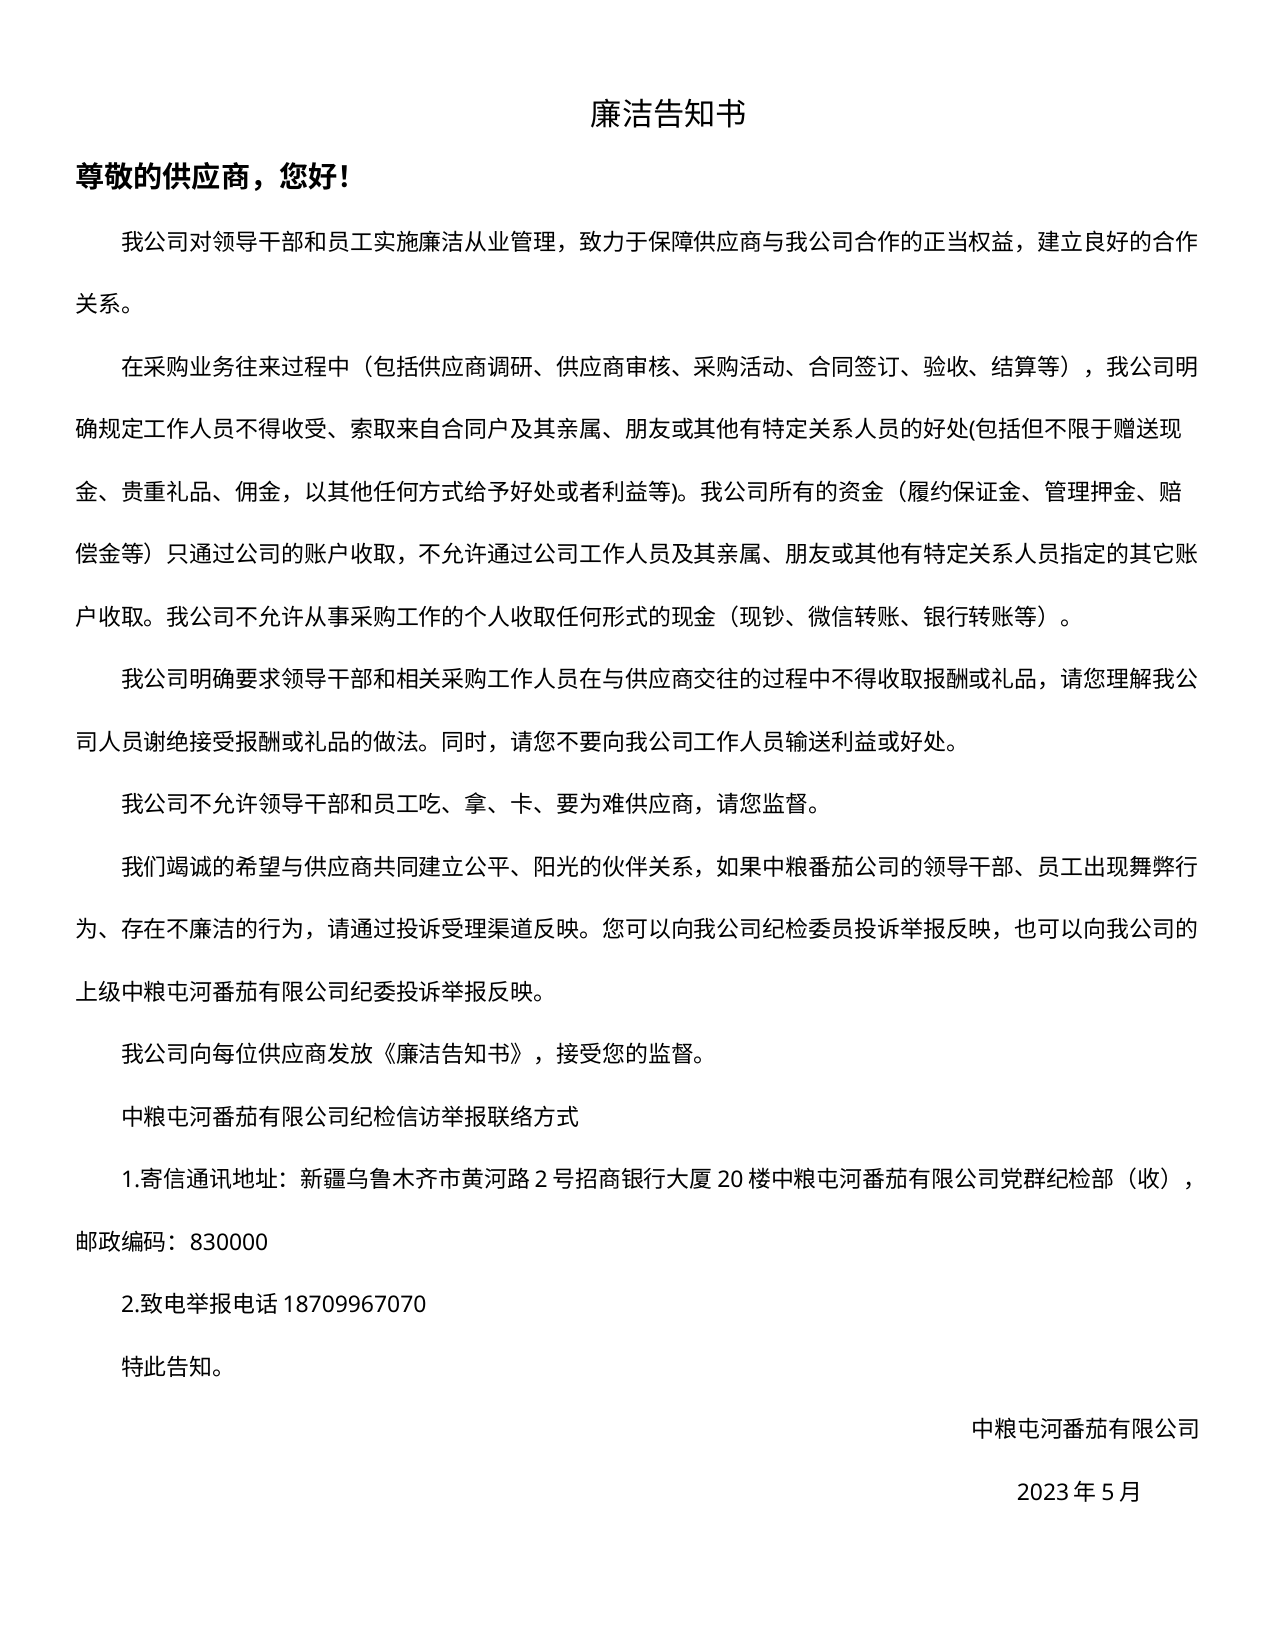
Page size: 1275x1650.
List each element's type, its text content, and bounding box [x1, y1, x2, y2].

text 我公司不允许领导干部和员工吃、拿、卡、要为难供应商，请您监督。 [75, 762, 1200, 825]
text 我公司对领导干部和员工实施廉洁从业管理，致力于保障供应商与我公司合作的正当权益，建立良好的合作关系。 [75, 200, 1200, 325]
text 在采购业务往来过程中（包括供应商调研、供应商审核、采购活动、合同签订、验收、结算等），我公司明确规定工作人员不得收受、索取来自合同户及其亲属、朋友或其他有特定关系人员的好处(包括但不限于赠送现金、贵重礼品、佣金，以其他任何方式给予好处或者利益等)。我公司所有的资金（履约保证金、管理押金、赔偿金等）只通过公司的账户收取，不允许通过公司工作人员及其亲属、朋友或其他有特定关系人员指定的其它账户收取。我公司不允许从事采购工作的个人收取任何形式的现金（现钞、微信转账、银行转账等）。 [75, 325, 1200, 637]
text 尊敬的供应商，您好！ [75, 137, 1200, 200]
text 我们竭诚的希望与供应商共同建立公平、阳光的伙伴关系，如果中粮番茄公司的领导干部、员工出现舞弊行为、存在不廉洁的行为，请通过投诉受理渠道反映。您可以向我公司纪检委员投诉举报反映，也可以向我公司的上级中粮屯河番茄有限公司纪委投诉举报反映。 [75, 825, 1200, 1012]
text 2023年5月 [75, 1450, 1142, 1512]
text 2.致电举报电话18709967070 [75, 1262, 1200, 1325]
text 我公司明确要求领导干部和相关采购工作人员在与供应商交往的过程中不得收取报酬或礼品，请您理解我公司人员谢绝接受报酬或礼品的做法。同时，请您不要向我公司工作人员输送利益或好处。 [75, 637, 1200, 762]
text 中粮屯河番茄有限公司纪检信访举报联络方式 [75, 1075, 1200, 1137]
text 廉洁告知书 [75, 75, 1200, 137]
text 我公司向每位供应商发放《廉洁告知书》，接受您的监督。 [75, 1012, 1200, 1075]
text 中粮屯河番茄有限公司 [75, 1387, 1200, 1450]
text 特此告知。 [75, 1325, 1200, 1387]
text 1.寄信通讯地址：新疆乌鲁木齐市黄河路2号招商银行大厦20楼中粮屯河番茄有限公司党群纪检部（收），邮政编码：830000 [75, 1137, 1200, 1262]
